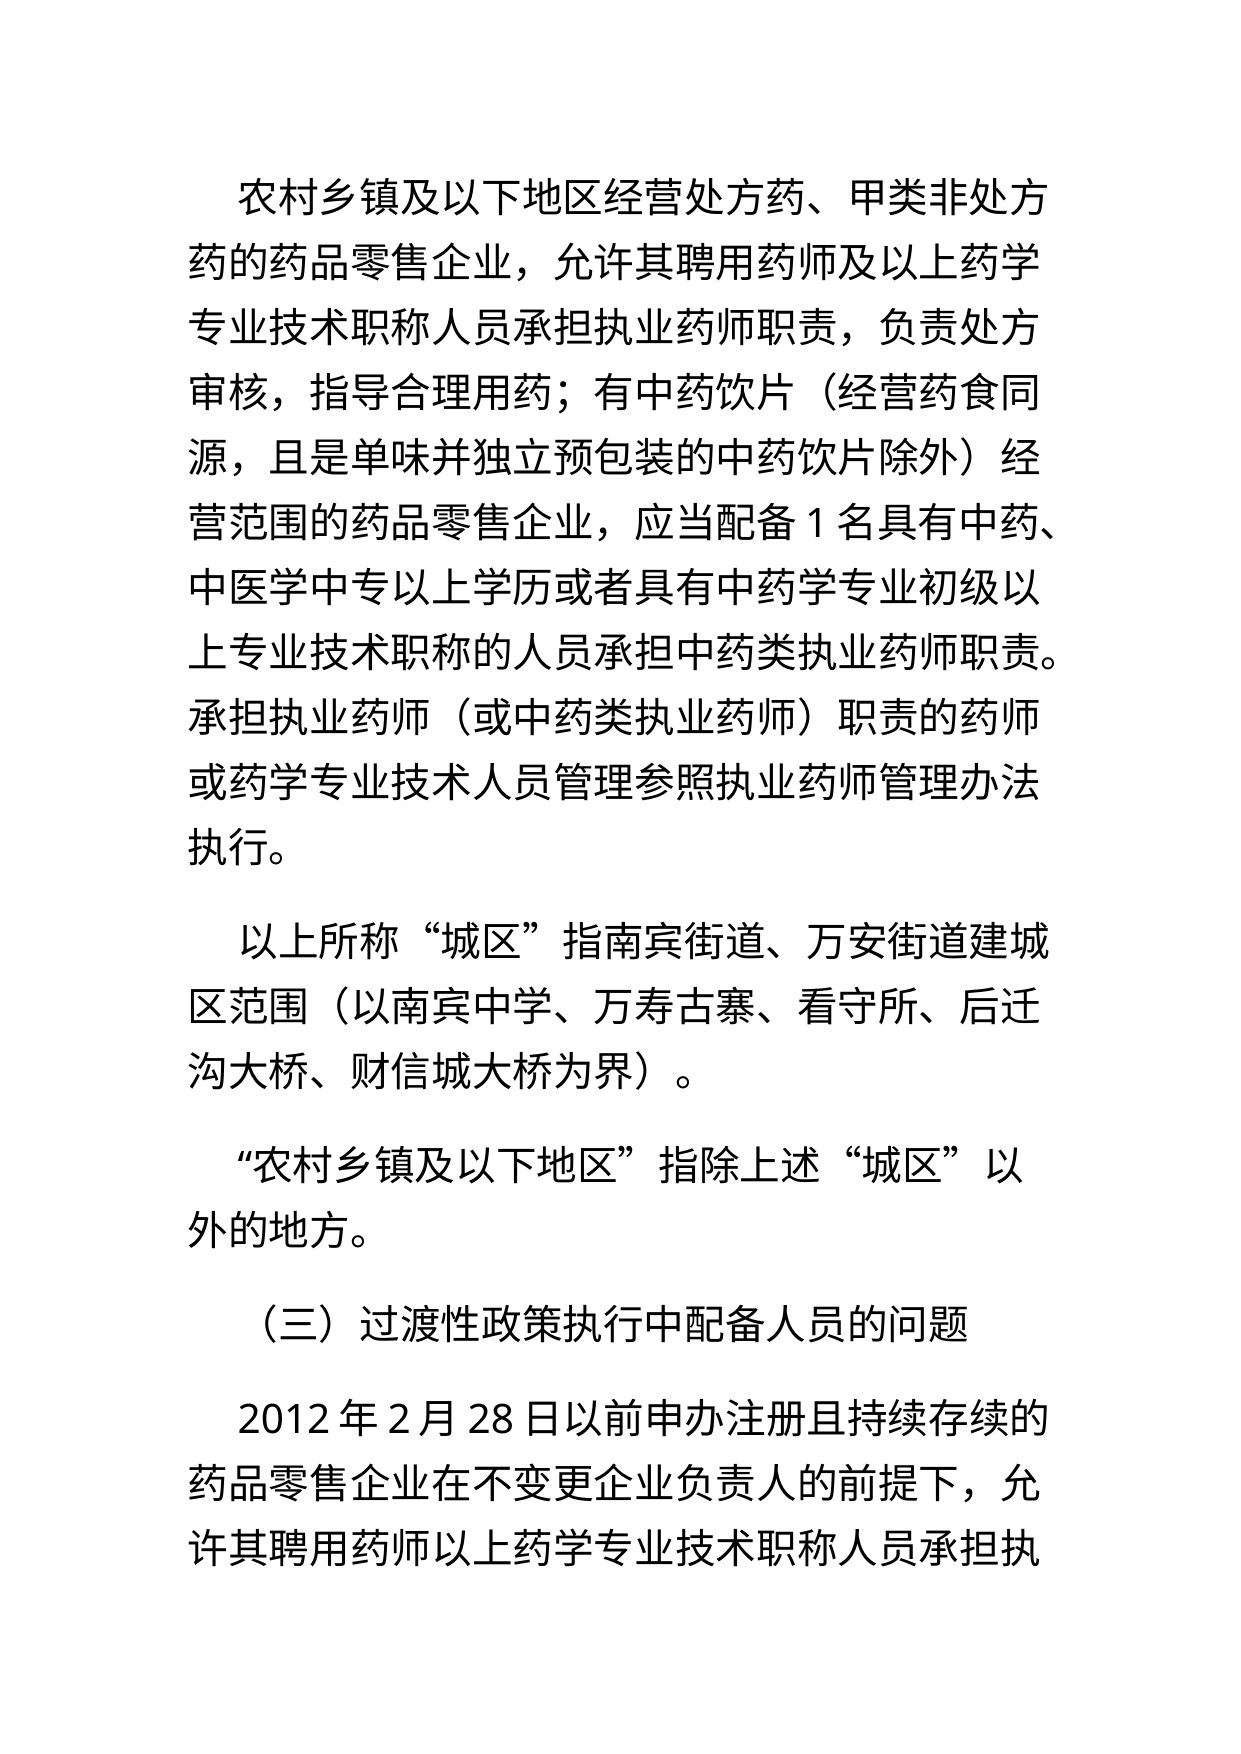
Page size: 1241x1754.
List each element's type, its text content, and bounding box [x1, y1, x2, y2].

text “农村乡镇及以下地区”指除上述“城区”以外的地方。 [187, 1130, 1053, 1260]
text 农村乡镇及以下地区经营处方药、甲类非处方药的药品零售企业，允许其聘用药师及以上药学专业技术职称人员承担执业药师职责，负责处方审核，指导合理用药；有中药饮片（经营药食同源，且是单味并独立预包装的中药饮片除外）经营范围的药品零售企业，应当配备1名具有中药、中医学中专以上学历或者具有中药学专业初级以上专业技术职称的人员承担中药类执业药师职责。承担执业药师（或中药类执业药师）职责的药师或药学专业技术人员管理参照执业药师管理办法执行。 [187, 162, 1053, 877]
text 以上所称“城区”指南宾街道、万安街道建城区范围（以南宾中学、万寿古寨、看守所、后迁沟大桥、财信城大桥为界）。 [187, 906, 1053, 1101]
text （三）过渡性政策执行中配备人员的问题 [187, 1289, 1053, 1354]
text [187, 1384, 1053, 1579]
